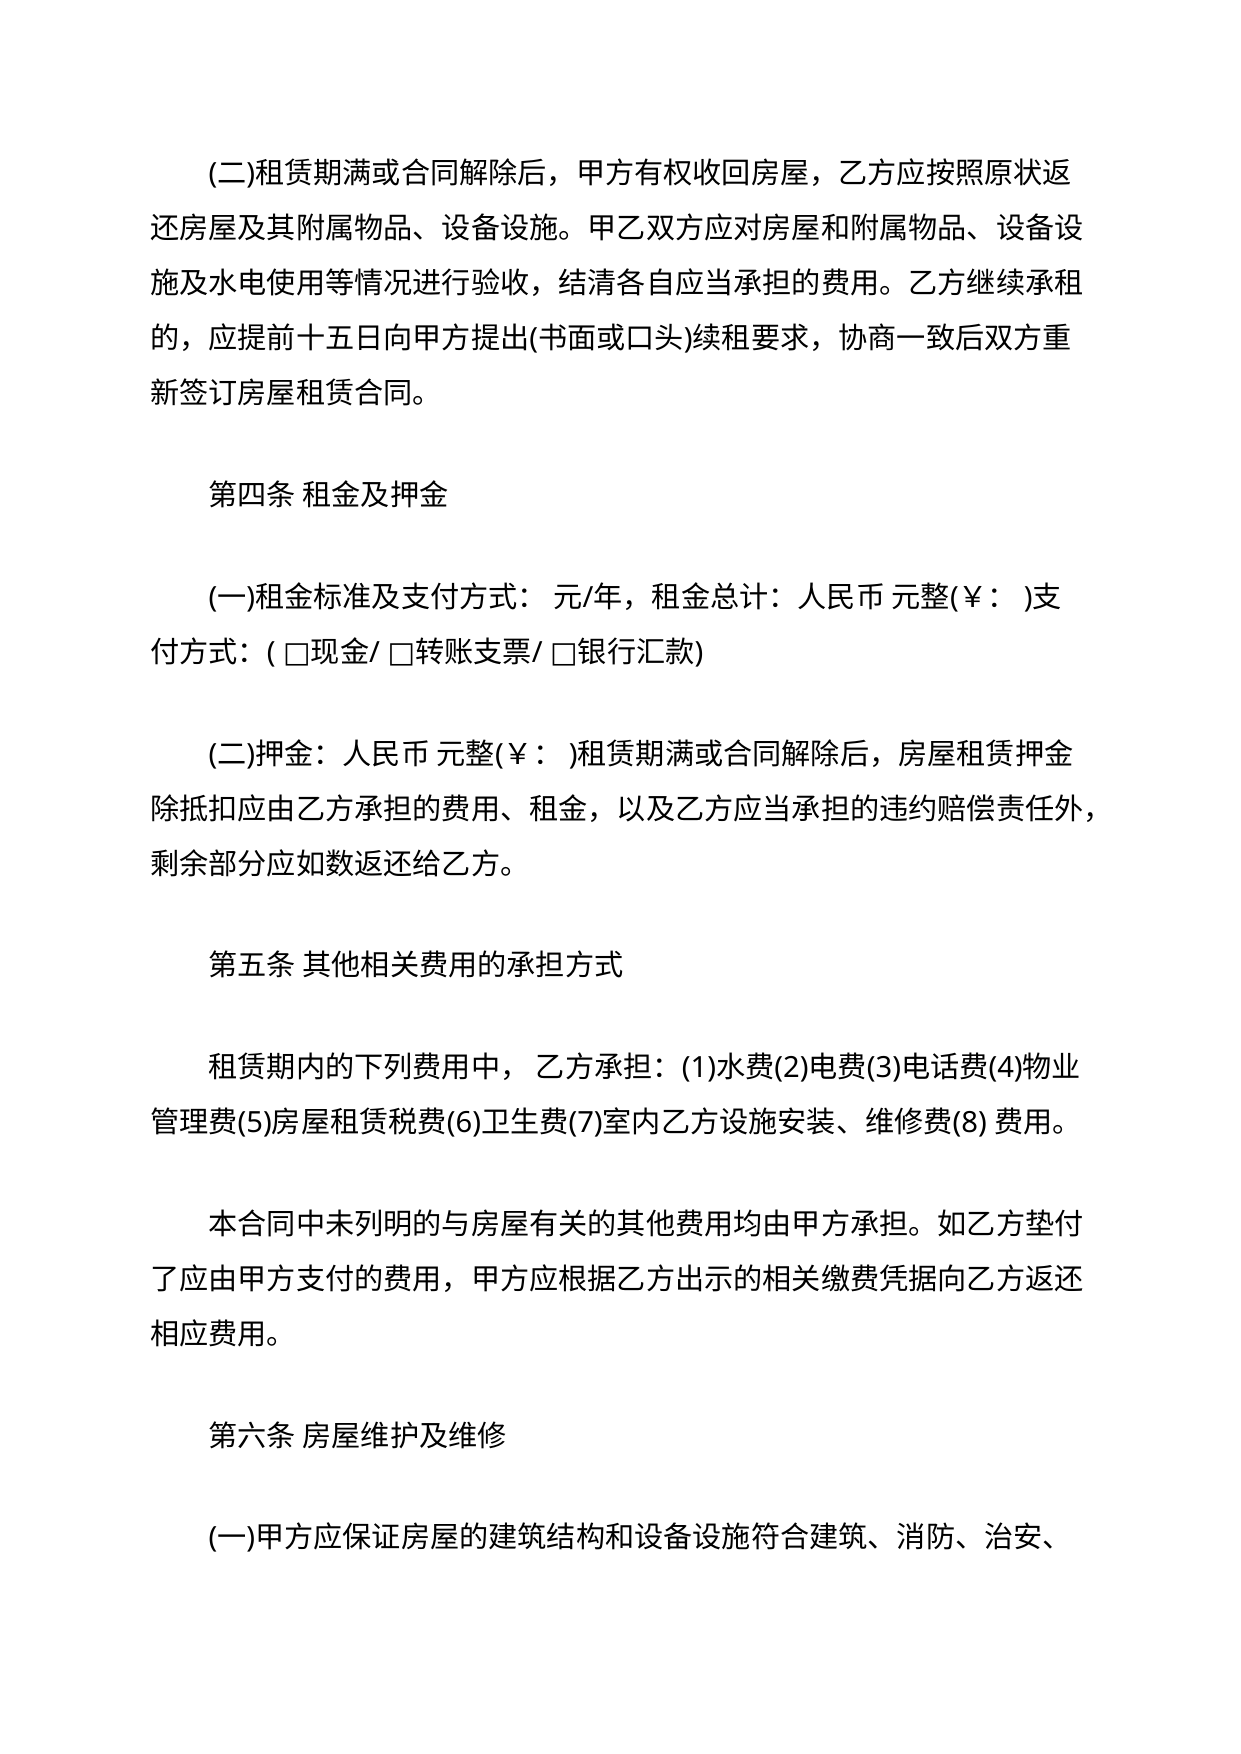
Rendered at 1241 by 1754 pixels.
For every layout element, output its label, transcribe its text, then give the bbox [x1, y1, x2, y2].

text 第四条 租金及押金 [150, 472, 1090, 514]
text 租赁期内的下列费用中， 乙方承担：(1)水费(2)电费(3)电话费(4)物业管理费(5)房屋租赁税费(6)卫生费(7)室内乙方设施安装、维修费(8) 费用。 [150, 1044, 1090, 1141]
text (一)租金标准及支付方式： 元/年，租金总计：人民币 元整(￥： )支付方式：( □现金/ □转账支票/ □银行汇款) [150, 573, 1090, 671]
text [150, 1514, 1090, 1556]
text (二)租赁期满或合同解除后，甲方有权收回房屋，乙方应按照原状返还房屋及其附属物品、设备设施。甲乙双方应对房屋和附属物品、设备设施及水电使用等情况进行验收，结清各自应当承担的费用。乙方继续承租的，应提前十五日向甲方提出(书面或口头)续租要求，协商一致后双方重新签订房屋租赁合同。 [150, 150, 1090, 412]
text 第五条 其他相关费用的承担方式 [150, 942, 1090, 984]
text (二)押金：人民币 元整(￥： )租赁期满或合同解除后，房屋租赁押金除抵扣应由乙方承担的费用、租金，以及乙方应当承担的违约赔偿责任外，剩余部分应如数返还给乙方。 [150, 730, 1090, 882]
text 第六条 房屋维护及维修 [150, 1412, 1090, 1454]
text 本合同中未列明的与房屋有关的其他费用均由甲方承担。如乙方垫付了应由甲方支付的费用，甲方应根据乙方出示的相关缴费凭据向乙方返还相应费用。 [150, 1201, 1090, 1353]
